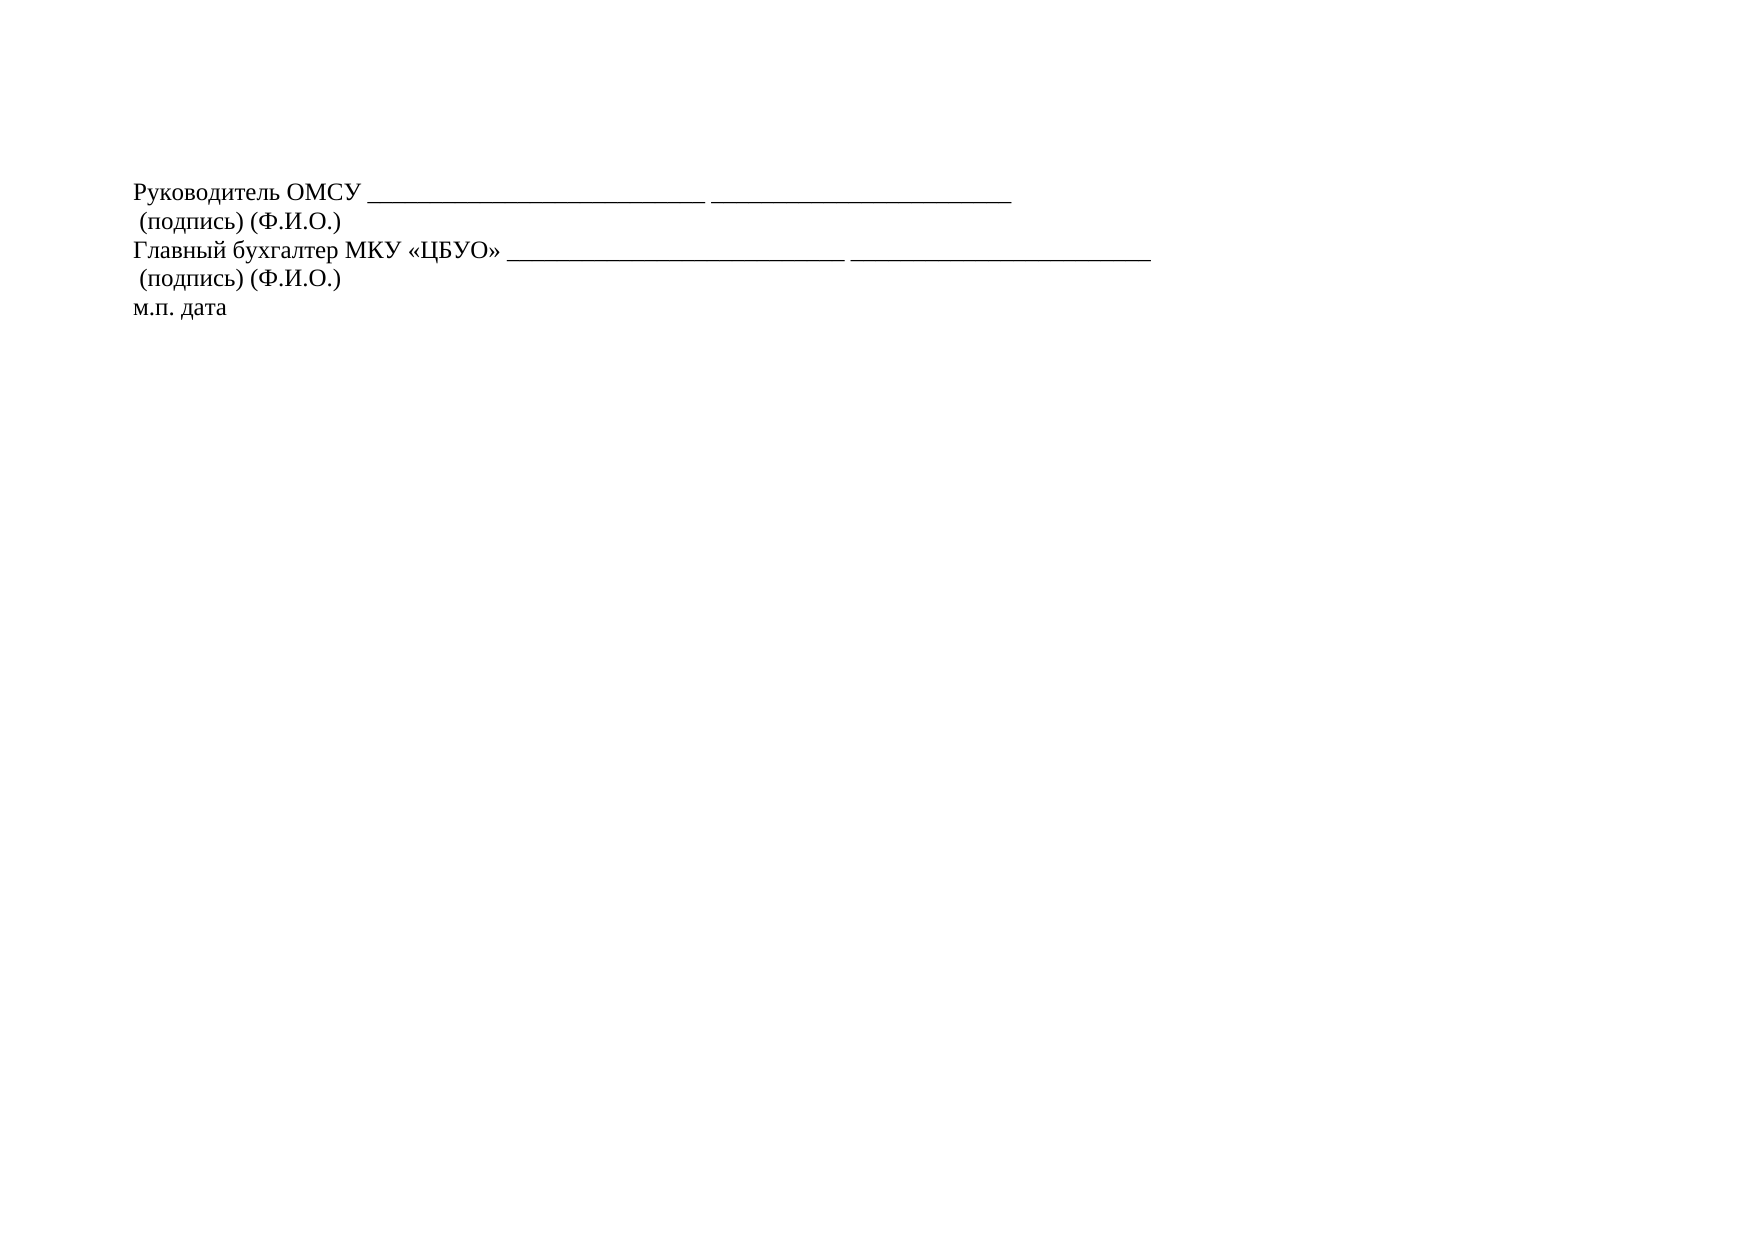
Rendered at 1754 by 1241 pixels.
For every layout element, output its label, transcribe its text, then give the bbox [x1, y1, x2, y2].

text (подпись) (Ф.И.О.) [59, 263, 1518, 292]
text Главный бухгалтер МКУ «ЦБУО» ___________________________ ________________________ [59, 235, 1518, 263]
text (подпись) (Ф.И.О.) [59, 206, 1518, 235]
text м.п. дата [59, 292, 1518, 321]
text Руководитель ОМСУ ___________________________ ________________________ [59, 177, 1518, 206]
